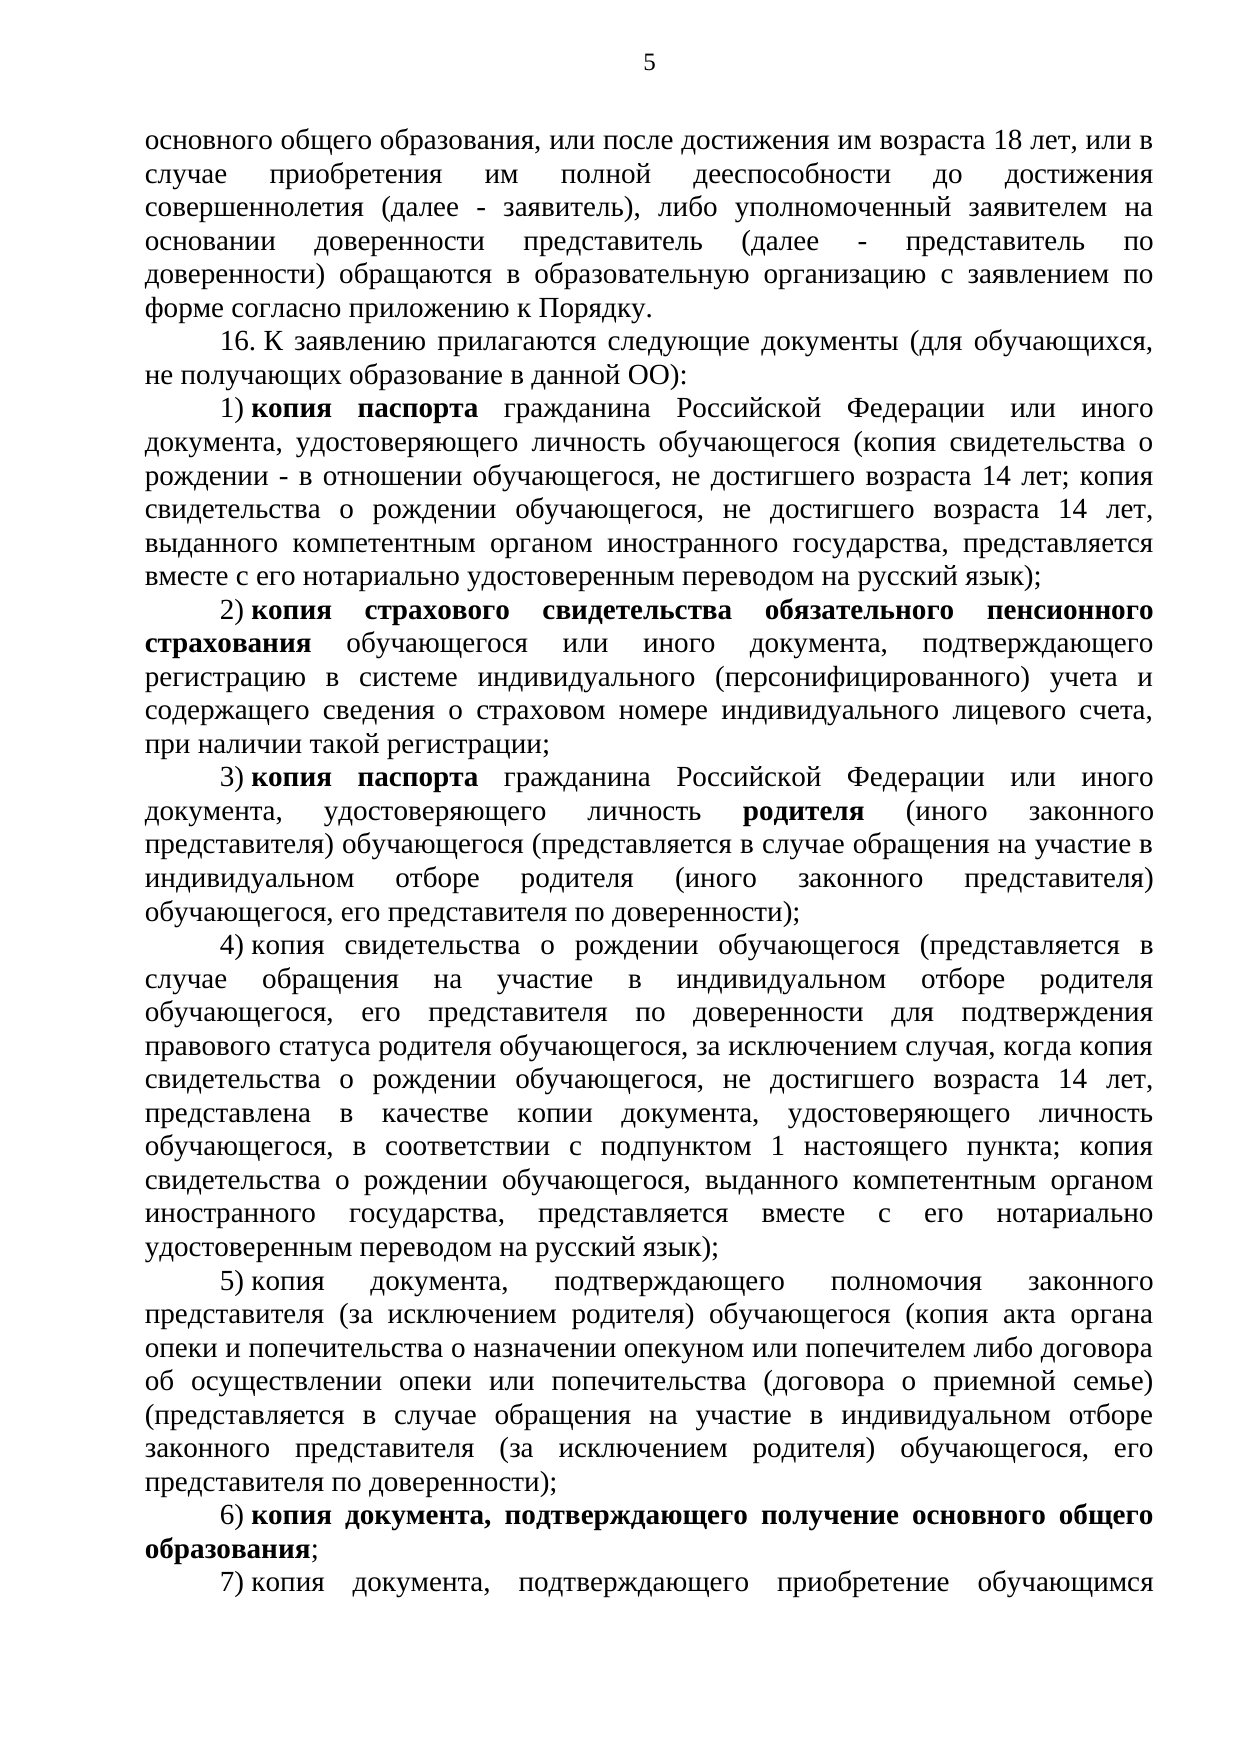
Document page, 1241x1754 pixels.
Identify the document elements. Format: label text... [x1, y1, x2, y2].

list копия документа, подтверждающего полномочия законного представителя (за исключением родителя) обучающегося (копия акта органа опеки и попечительства о назначении опекуном или попечителем либо договора об осуществлении опеки или попечительства (договора о приемной семье) (представляется в случае обращения на участие в индивидуальном отборе законного представителя (за исключением родителя) обучающегося, его представителя по доверенности); [144, 1263, 1154, 1497]
list копия свидетельства о рождении обучающегося (представляется в случае обращения на участие в индивидуальном отборе родителя обучающегося, его представителя по доверенности для подтверждения правового статуса родителя обучающегося, за исключением случая, когда копия свидетельства о рождении обучающегося, не достигшего возраста 14 лет, представлена в качестве копии документа, удостоверяющего личность обучающегося, в соответствии с подпунктом 1 настоящего пункта; копия свидетельства о рождении обучающегося, выданного компетентным органом иностранного государства, представляется вместе с его нотариально удостоверенным переводом на русский язык); [144, 927, 1154, 1263]
list копия страхового свидетельства обязательного пенсионного страхования обучающегося или иного документа, подтверждающего регистрацию в системе индивидуального (персонифицированного) учета и содержащего сведения о страховом номере индивидуального лицевого счета, при наличии такой регистрации; [144, 592, 1154, 759]
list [144, 122, 1154, 323]
list копия паспорта гражданина Российской Федерации или иного документа, удостоверяющего личность обучающегося (копия свидетельства о рождении - в отношении обучающегося, не достигшего возраста 14 лет; копия свидетельства о рождении обучающегося, не достигшего возраста 14 лет, выданного компетентным органом иностранного государства, представляется вместе с его нотариально удостоверенным переводом на русский язык); [144, 391, 1154, 592]
list копия паспорта гражданина Российской Федерации или иного документа, удостоверяющего личность родителя (иного законного представителя) обучающегося (представляется в случае обращения на участие в индивидуальном отборе родителя (иного законного представителя) обучающегося, его представителя по доверенности); [144, 759, 1154, 927]
list копия документа, подтверждающего получение основного общего образования; [144, 1497, 1154, 1564]
list К заявлению прилагаются следующие документы (для обучающихся, не получающих образование в данной ОО): [144, 323, 1154, 391]
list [144, 1564, 1154, 1598]
